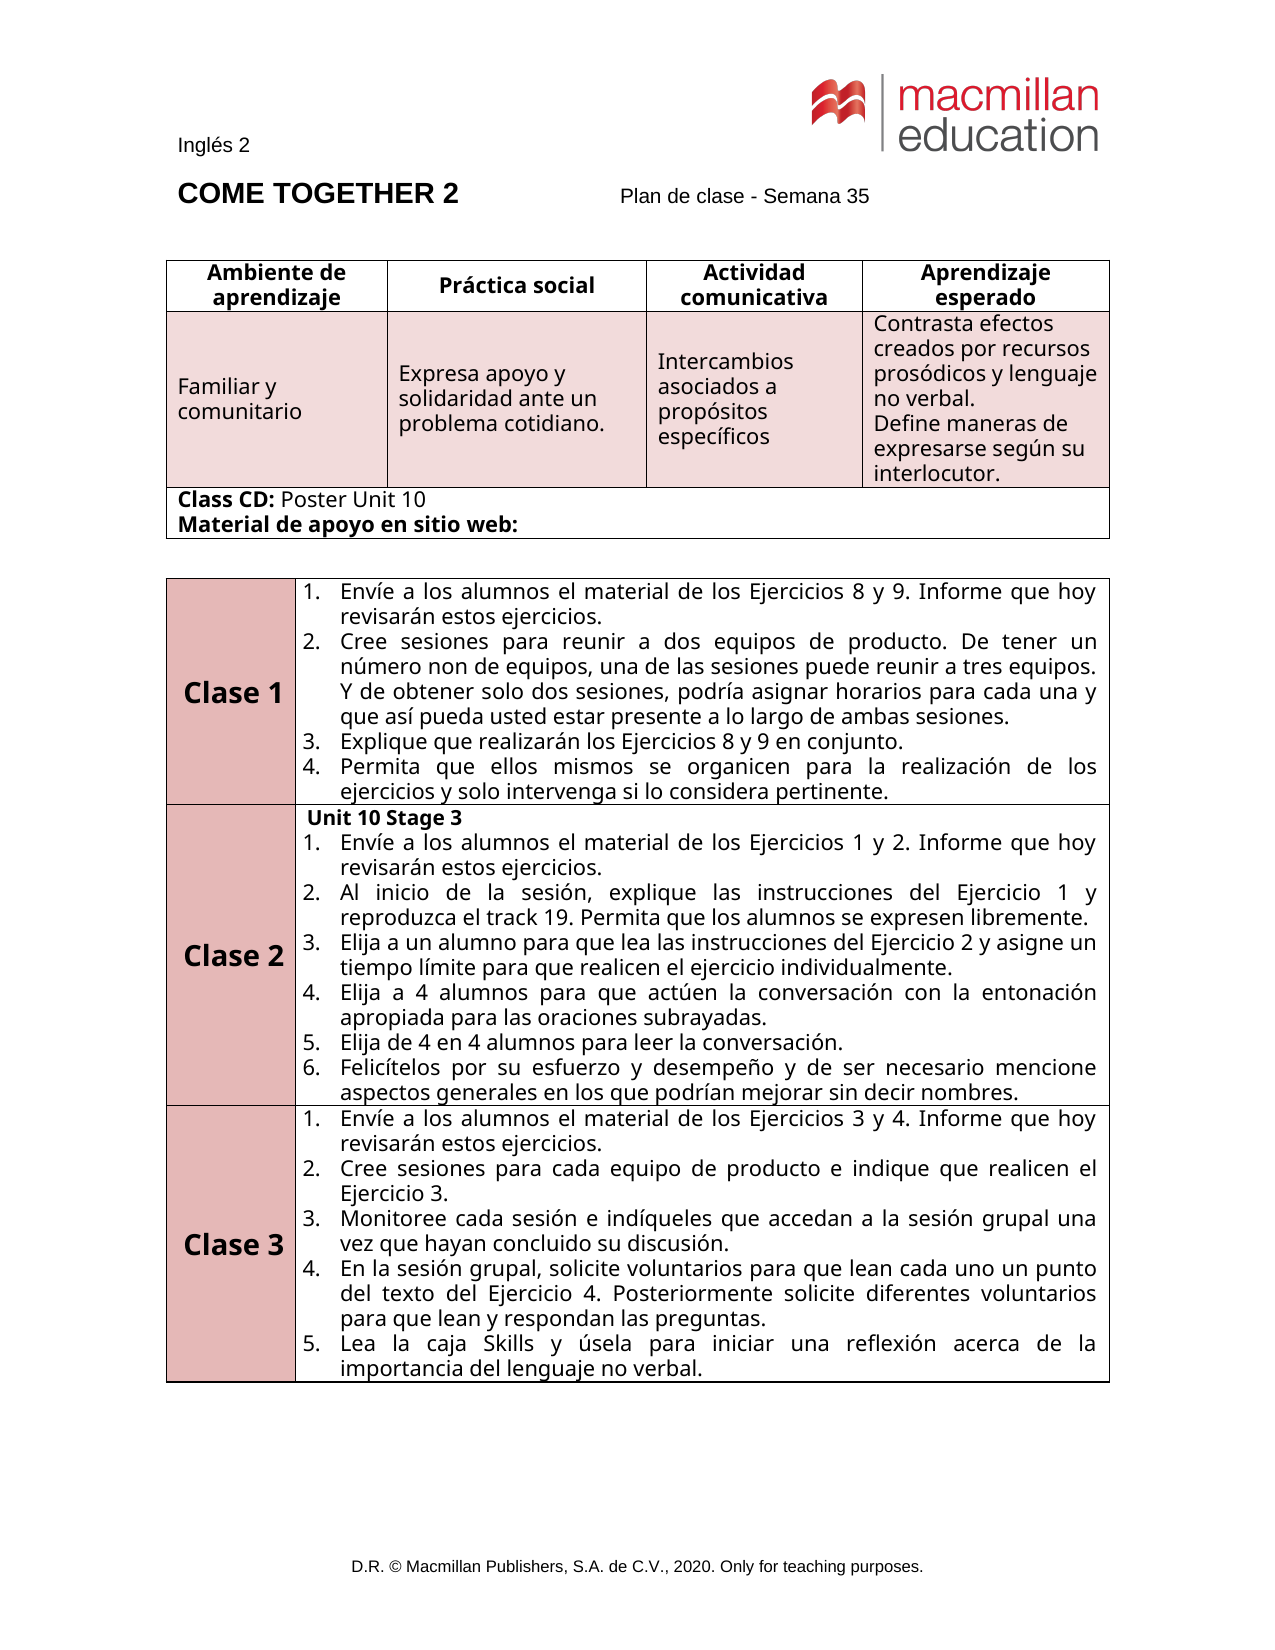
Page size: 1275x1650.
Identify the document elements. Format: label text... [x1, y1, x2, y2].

table_cell Unit 10 Stage 3 Envíe a los alumnos el material de los Ejercicios 1 y 2. Informe que hoy revisarán estos ejercicios. Al inicio de la sesión, explique las instrucciones del Ejercicio 1 y reproduzca el track 19. Permita que los alumnos se expresen libremente. Elija a un alumno para que lea las instrucciones del Ejercicio 2 y asigne un tiempo límite para que realicen el ejercicio individualmente. Elija a 4 alumnos para que actúen la conversación con la entonación apropiada para las oraciones subrayadas. Elija de 4 en 4 alumnos para leer la conversación. Felicítelos por su esfuerzo y desempeño y de ser necesario mencione aspectos generales en los que podrían mejorar sin decir nombres. [296, 805, 1109, 1105]
picture [811, 73, 1098, 152]
table_cell Clase 2 [167, 805, 295, 1105]
table_cell Familiar y comunitario [167, 312, 387, 487]
table_cell Contrasta efectos creados por recursos prosódicos y lenguaje no verbal. Define maneras de expresarse según su interlocutor. [863, 312, 1109, 487]
table_header Clase 1 [167, 579, 295, 804]
table_cell Intercambios asociados a propósitos específicos [647, 312, 862, 487]
table_cell Clase 3 [167, 1106, 295, 1381]
table_header Práctica social [388, 261, 646, 311]
table_header Ambiente de aprendizaje [167, 261, 387, 311]
table_cell Envíe a los alumnos el material de los Ejercicios 3 y 4. Informe que hoy revisarán estos ejercicios. Cree sesiones para cada equipo de producto e indique que realicen el Ejercicio 3. Monitoree cada sesión e indíqueles que accedan a la sesión grupal una vez que hayan concluido su discusión. En la sesión grupal, solicite voluntarios para que lean cada uno un punto del texto del Ejercicio 4. Posteriormente solicite diferentes voluntarios para que lean y respondan las preguntas. Lea la caja Skills y úsela para iniciar una reflexión acerca de la importancia del lenguaje no verbal. [296, 1106, 1109, 1381]
text COME TOGETHER 2 Plan de clase - Semana 35 [177, 180, 1098, 209]
table_header Envíe a los alumnos el material de los Ejercicios 8 y 9. Informe que hoy revisarán estos ejercicios. Cree sesiones para reunir a dos equipos de producto. De tener un número non de equipos, una de las sesiones puede reunir a tres equipos. Y de obtener solo dos sesiones, podría asignar horarios para cada una y que así pueda usted estar presente a lo largo de ambas sesiones. Explique que realizarán los Ejercicios 8 y 9 en conjunto. Permita que ellos mismos se organicen para la realización de los ejercicios y solo intervenga si lo considera pertinente. [296, 579, 1109, 804]
table_header Actividad comunicativa [647, 261, 862, 311]
table_header Aprendizaje esperado [863, 261, 1109, 311]
table_cell Class CD: Poster Unit 10 Material de apoyo en sitio web: [167, 488, 1109, 538]
table_cell Expresa apoyo y solidaridad ante un problema cotidiano. [388, 312, 646, 487]
